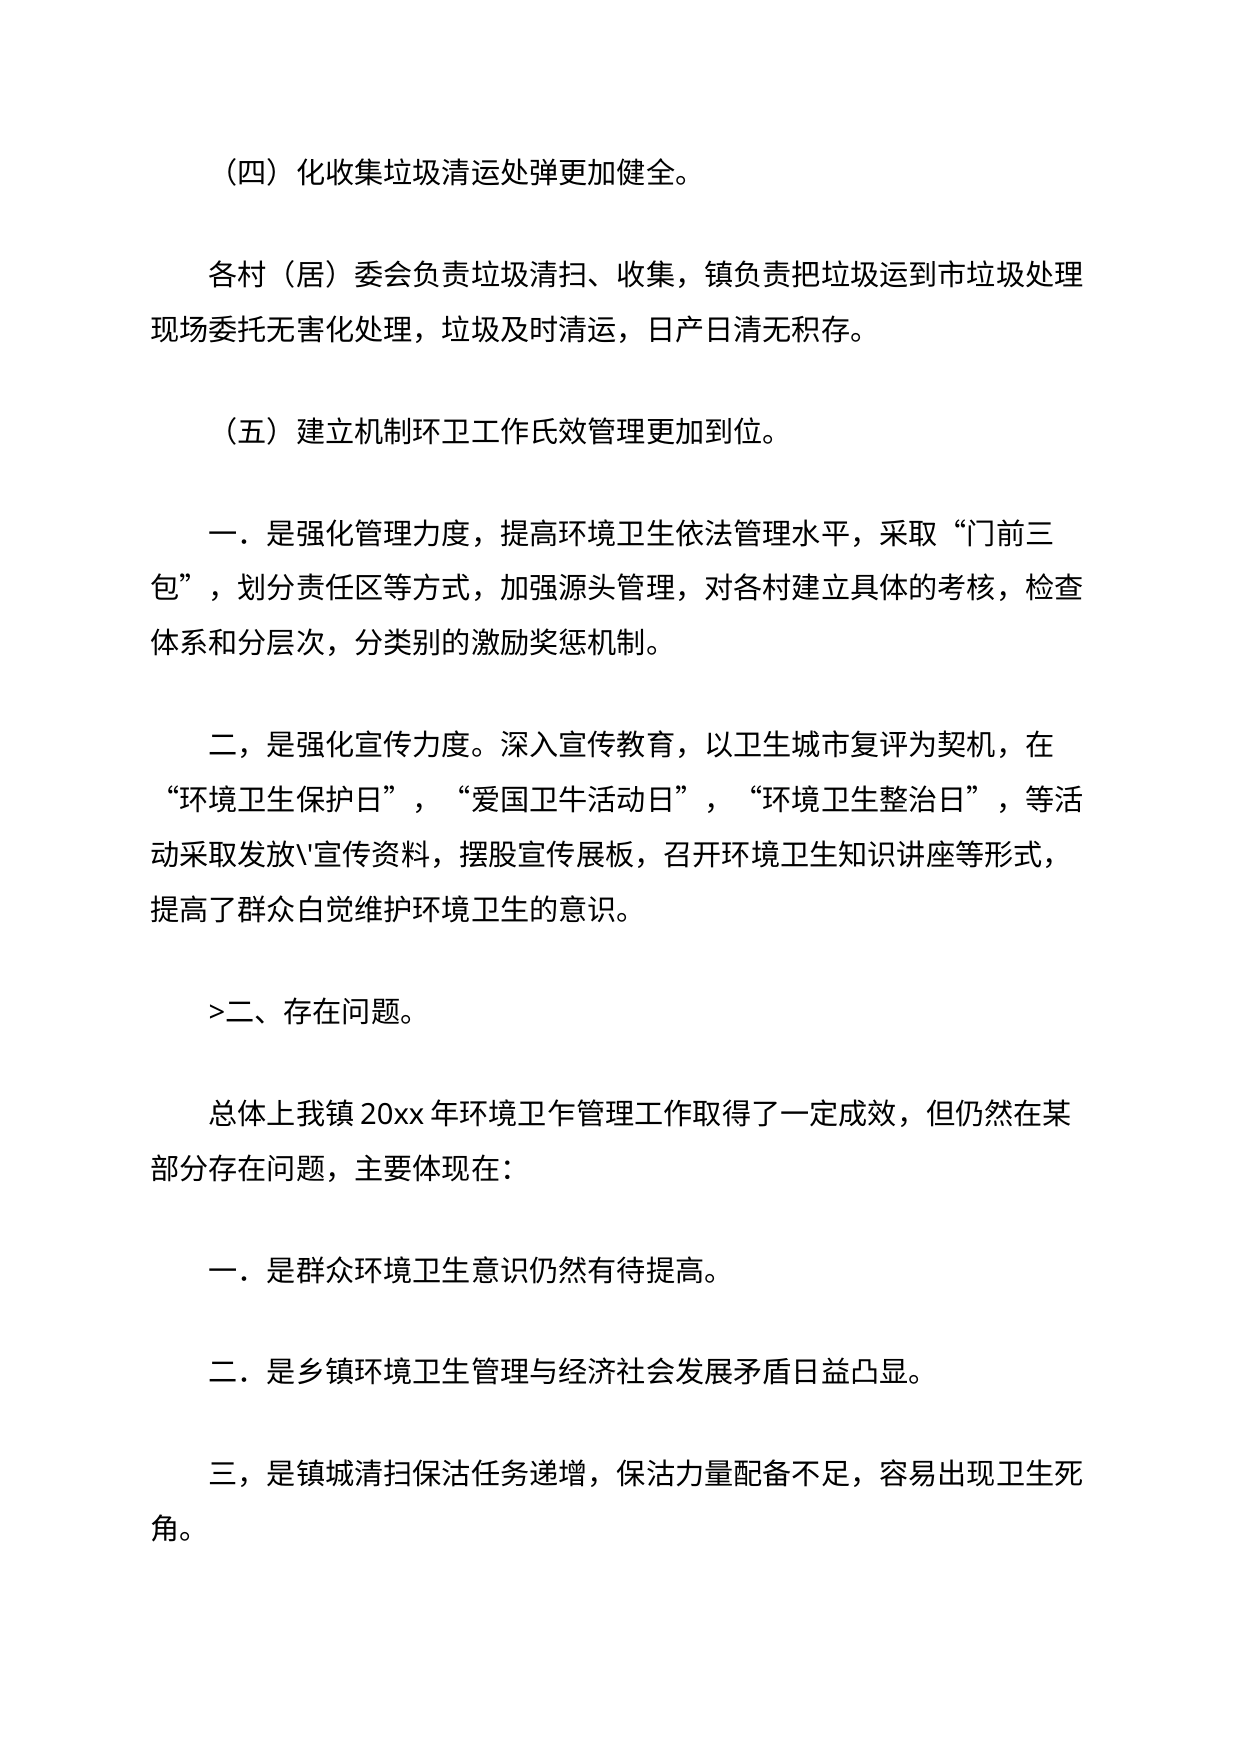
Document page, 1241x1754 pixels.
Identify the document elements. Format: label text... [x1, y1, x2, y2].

text 二．是乡镇环境卫生管理与经济社会发展矛盾日益凸显。 [150, 1349, 1090, 1391]
text 各村（居）委会负责垃圾清扫、收集，镇负责把垃圾运到市垃圾处理现场委托无害化处理，垃圾及时清运，日产日清无积存。 [150, 252, 1090, 349]
text >二、存在问题。 [150, 988, 1090, 1031]
text 二，是强化宣传力度。深入宣传教育，以卫生城市复评为契机，在“环境卫生保护日”，“爱国卫牛活动日”，“环境卫生整治日”，等活动采取发放\'宣传资料，摆股宣传展板，召开环境卫生知识讲座等形式，提高了群众白觉维护环境卫生的意识。 [150, 722, 1090, 929]
text （四）化收集垃圾清运处弹更加健全。 [150, 150, 1090, 192]
text 一．是群众环境卫生意识仍然有待提高。 [150, 1247, 1090, 1289]
text 总体上我镇20xx年环境卫乍管理工作取得了一定成效，但仍然在某部分存在问题，主要体现在： [150, 1090, 1090, 1188]
text 三，是镇城清扫保沽任务递增，保沽力量配备不足，容易出现卫生死角。 [150, 1451, 1090, 1548]
text 一．是强化管理力度，提高环境卫生依法管理水平，采取“门前三包”，划分责任区等方式，加强源头管理，对各村建立具体的考核，检查体系和分层次，分类别的激励奖惩机制。 [150, 510, 1090, 662]
text （五）建立机制环卫工作氏效管理更加到位。 [150, 408, 1090, 451]
